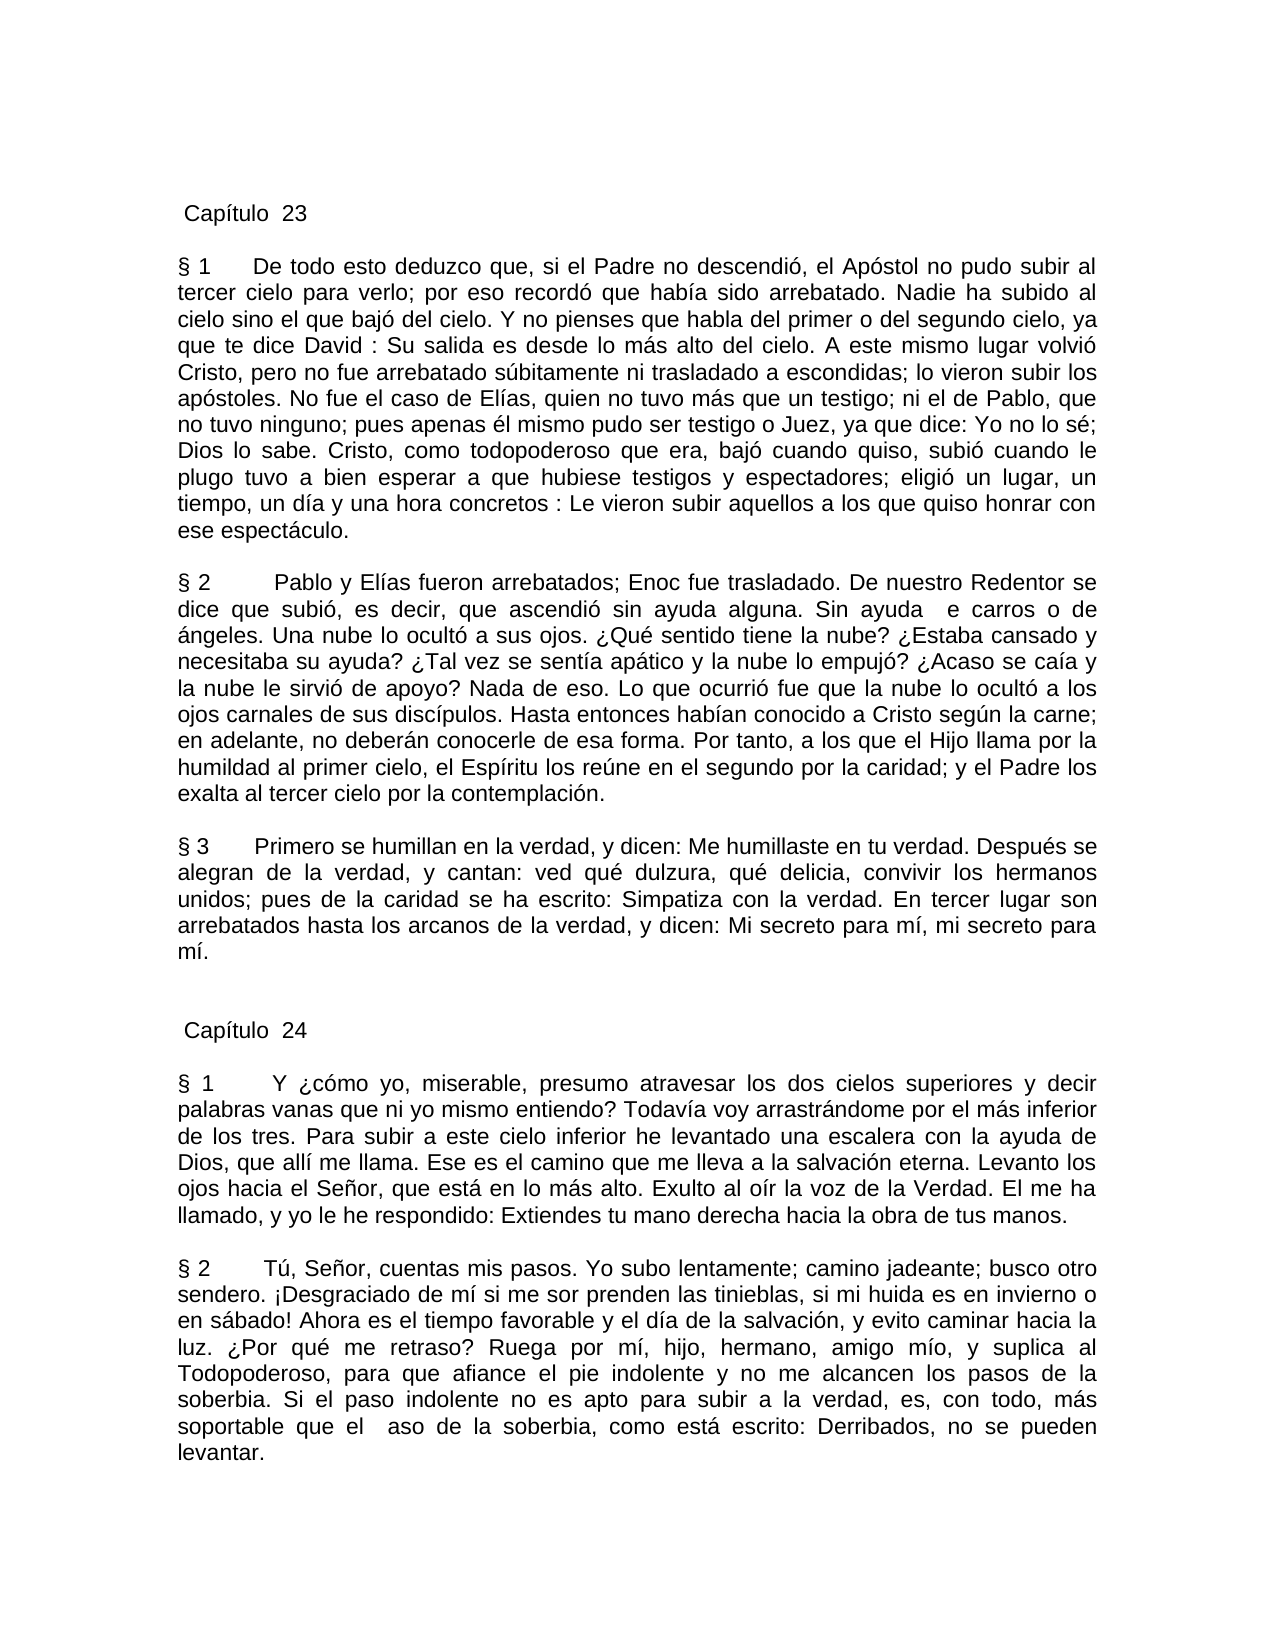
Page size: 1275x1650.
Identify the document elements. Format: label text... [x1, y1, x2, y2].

text § 2 Tú, Señor, cuentas mis pasos. Yo subo lentamente; camino jadeante; busco otro sendero. ¡Desgraciado de mí si me sor prenden las tinieblas, si mi huida es en invierno o en sábado! Ahora es el tiempo favorable y el día de la salvación, y evito caminar hacia la luz. ¿Por qué me retraso? Ruega por mí, hijo, hermano, amigo mío, y suplica al Todopoderoso, para que afiance el pie indolente y no me alcancen los pasos de la soberbia. Si el paso indolente no es apto para subir a la verdad, es, con todo, más soportable que el aso de la soberbia, como está escrito: Derribados, no se pueden levantar. [177, 1254, 1098, 1465]
text § 3 Primero se humillan en la verdad, y dicen: Me humillaste en tu verdad. Después se alegran de la verdad, y cantan: ved qué dulzura, qué delicia, convivir los hermanos unidos; pues de la caridad se ha escrito: Simpatiza con la verdad. En tercer lugar son arrebatados hasta los arcanos de la verdad, y dicen: Mi secreto para mí, mi secreto para mí. [177, 833, 1098, 964]
text § 2 Pablo y Elías fueron arrebatados; Enoc fue trasladado. De nuestro Redentor se dice que subió, es decir, que ascendió sin ayuda alguna. Sin ayuda e carros o de ángeles. Una nube lo ocultó a sus ojos. ¿Qué sentido tiene la nube? ¿Estaba cansado y necesitaba su ayuda? ¿Tal vez se sentía apático y la nube lo empujó? ¿Acaso se caía y la nube le sirvió de apoyo? Nada de eso. Lo que ocurrió fue que la nube lo ocultó a los ojos carnales de sus discípulos. Hasta entonces habían conocido a Cristo según la carne; en adelante, no deberán conocerle de esa forma. Por tanto, a los que el Hijo llama por la humildad al primer cielo, el Espíritu los reúne en el segundo por la caridad; y el Padre los exalta al tercer cielo por la contemplación. [177, 569, 1098, 806]
text Capítulo 23 [177, 200, 1098, 227]
text § 1 Y ¿cómo yo, miserable, presumo atravesar los dos cielos superiores y decir palabras vanas que ni yo mismo entiendo? Todavía voy arrastrándome por el más inferior de los tres. Para subir a este cielo inferior he levantado una escalera con la ayuda de Dios, que allí me llama. Ese es el camino que me lleva a la salvación eterna. Levanto los ojos hacia el Señor, que está en lo más alto. Exulto al oír la voz de la Verdad. El me ha llamado, y yo le he respondido: Extiendes tu mano derecha hacia la obra de tus manos. [177, 1070, 1098, 1228]
text Capítulo 24 [177, 1017, 1098, 1044]
text § 1 De todo esto deduzco que, si el Padre no descendió, el Apóstol no pudo subir al tercer cielo para verlo; por eso recordó que había sido arrebatado. Nadie ha subido al cielo sino el que bajó del cielo. Y no pienses que habla del primer o del segundo cielo, ya que te dice David : Su salida es desde lo más alto del cielo. A este mismo lugar volvió Cristo, pero no fue arrebatado súbitamente ni trasladado a escondidas; lo vieron subir los apóstoles. No fue el caso de Elías, quien no tuvo más que un testigo; ni el de Pablo, que no tuvo ninguno; pues apenas él mismo pudo ser testigo o Juez, ya que dice: Yo no lo sé; Dios lo sabe. Cristo, como todopoderoso que era, bajó cuando quiso, subió cuando le plugo tuvo a bien esperar a que hubiese testigos y espectadores; eligió un lugar, un tiempo, un día y una hora concretos : Le vieron subir aquellos a los que quiso honrar con ese espectáculo. [177, 253, 1098, 543]
